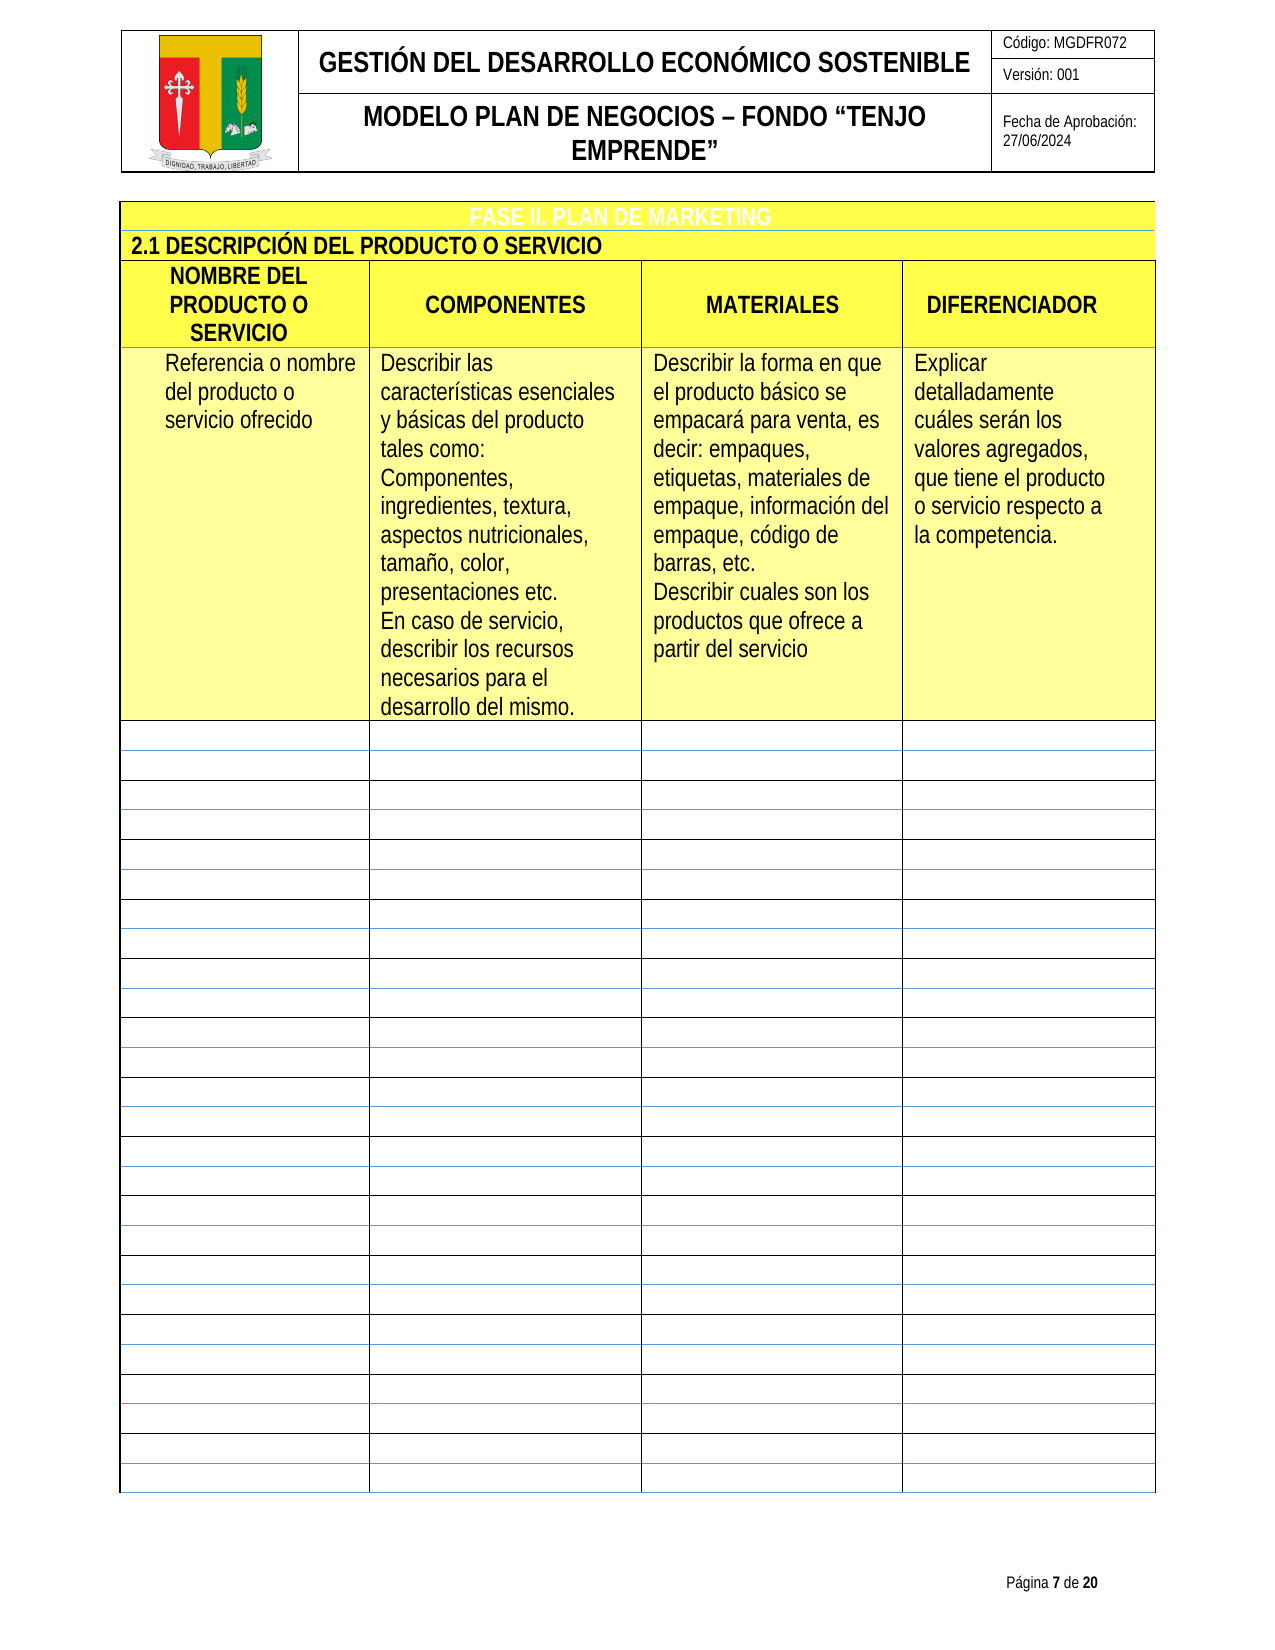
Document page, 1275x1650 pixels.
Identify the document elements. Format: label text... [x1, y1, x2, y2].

table_cell Describir la forma en que el producto básico se empacará para venta, es decir: empaques, etiquetas, materiales de empaque, información del empaque, código de barras, etc. Describir cuales son los productos que ofrece a partir del servicio [642, 348, 902, 720]
table_cell [903, 1434, 1155, 1462]
table_cell [903, 1375, 1155, 1403]
table_cell [370, 1196, 641, 1225]
table_cell [121, 810, 369, 839]
table_cell [370, 751, 641, 780]
table_cell [903, 1256, 1155, 1284]
table_cell [121, 840, 369, 869]
table_cell [370, 1167, 641, 1195]
table_cell [370, 1226, 641, 1255]
table_cell [370, 1048, 641, 1077]
table_cell NOMBRE DEL PRODUCTO O SERVICIO [121, 261, 369, 347]
table_cell [903, 1226, 1155, 1255]
table_cell [642, 1196, 902, 1225]
table_cell [370, 781, 641, 809]
table_cell [370, 1137, 641, 1166]
picture [148, 35, 273, 171]
table_cell [121, 1137, 369, 1166]
table_cell [121, 1107, 369, 1136]
table_cell [903, 1107, 1155, 1136]
table_cell [642, 810, 902, 839]
table_cell [121, 959, 369, 987]
table_cell [121, 900, 369, 928]
table_cell [121, 1315, 369, 1344]
table_cell [642, 1345, 902, 1373]
table_cell [642, 1078, 902, 1106]
table_cell [642, 1404, 902, 1433]
table_cell [903, 989, 1155, 1017]
table_cell [370, 1078, 641, 1106]
table_cell [121, 1226, 369, 1255]
table_cell [903, 1404, 1155, 1433]
table_cell MATERIALES [642, 261, 902, 347]
table_cell [370, 1345, 641, 1373]
table_cell [903, 900, 1155, 928]
table_cell Referencia o nombre del producto o servicio ofrecido [121, 348, 369, 720]
table_cell [370, 870, 641, 898]
table_cell [903, 929, 1155, 958]
table_cell [370, 721, 641, 750]
table_cell [642, 870, 902, 898]
table_cell [642, 900, 902, 928]
table_cell [642, 1464, 902, 1492]
table_cell [642, 1375, 902, 1403]
table_cell [903, 1315, 1155, 1344]
table_cell [121, 721, 369, 750]
table_cell [903, 1464, 1155, 1492]
table_cell [642, 1137, 902, 1166]
table_cell [903, 781, 1155, 809]
table_cell [642, 1285, 902, 1314]
table_cell [642, 840, 902, 869]
table_cell [370, 1375, 641, 1403]
table_cell [121, 989, 369, 1017]
table_cell COMPONENTES [370, 261, 641, 347]
table_cell [121, 1078, 369, 1106]
table_cell [903, 1018, 1155, 1047]
table_cell 2.1 DESCRIPCIÓN DEL PRODUCTO O SERVICIO [121, 230, 1155, 260]
table_cell [370, 810, 641, 839]
table_cell [903, 1345, 1155, 1373]
table_cell [370, 840, 641, 869]
table_cell [903, 840, 1155, 869]
table_cell [642, 989, 902, 1017]
table_cell [903, 1196, 1155, 1225]
table_cell [903, 1048, 1155, 1077]
table_cell [370, 989, 641, 1017]
table_cell [903, 810, 1155, 839]
table_cell [121, 1404, 369, 1433]
table_cell [121, 1048, 369, 1077]
table_cell DIFERENCIADOR [903, 261, 1155, 347]
table_cell [121, 929, 369, 958]
table_cell [642, 1048, 902, 1077]
table_cell [121, 1018, 369, 1047]
table_cell [370, 1404, 641, 1433]
table_cell [370, 900, 641, 928]
table_cell [370, 1018, 641, 1047]
table_cell [370, 1107, 641, 1136]
table_cell [903, 1285, 1155, 1314]
table_cell [370, 1315, 641, 1344]
table_cell [903, 1137, 1155, 1166]
table_cell [642, 781, 902, 809]
table_cell [370, 1434, 641, 1462]
table_cell [642, 1315, 902, 1344]
table_cell [642, 959, 902, 987]
table_header FASE II. PLAN DE MARKETING [121, 202, 1155, 230]
table_cell [121, 1256, 369, 1284]
table_cell [121, 1434, 369, 1462]
table_cell [903, 751, 1155, 780]
table_cell [121, 1196, 369, 1225]
table_cell [642, 1018, 902, 1047]
table_cell [642, 1434, 902, 1462]
table_cell [903, 870, 1155, 898]
table_cell [642, 1167, 902, 1195]
table_cell [903, 1078, 1155, 1106]
table_cell [903, 959, 1155, 987]
table_cell [121, 781, 369, 809]
table_cell [121, 1375, 369, 1403]
table_cell [121, 1464, 369, 1492]
table_cell [903, 721, 1155, 750]
table_cell [370, 1256, 641, 1284]
table_cell [642, 1256, 902, 1284]
table_cell [370, 1464, 641, 1492]
table_cell [121, 1167, 369, 1195]
table_cell [642, 1107, 902, 1136]
table_cell [370, 1285, 641, 1314]
table_cell [370, 959, 641, 987]
table_cell [642, 1226, 902, 1255]
table_cell [121, 1285, 369, 1314]
table_cell [370, 929, 641, 958]
table_cell [642, 721, 902, 750]
table_cell [642, 929, 902, 958]
table_cell [121, 870, 369, 898]
table_cell [903, 1167, 1155, 1195]
table_cell Explicar detalladamente cuáles serán los valores agregados, que tiene el producto o servicio respecto a la competencia. [903, 348, 1155, 720]
table_cell [121, 751, 369, 780]
table_cell [121, 1345, 369, 1373]
table_cell Describir las características esenciales y básicas del producto tales como: Componentes, ingredientes, textura, aspectos nutricionales, tamaño, color, presentaciones etc. En caso de servicio, describir los recursos necesarios para el desarrollo del mismo. [370, 348, 641, 720]
table_cell [642, 751, 902, 780]
